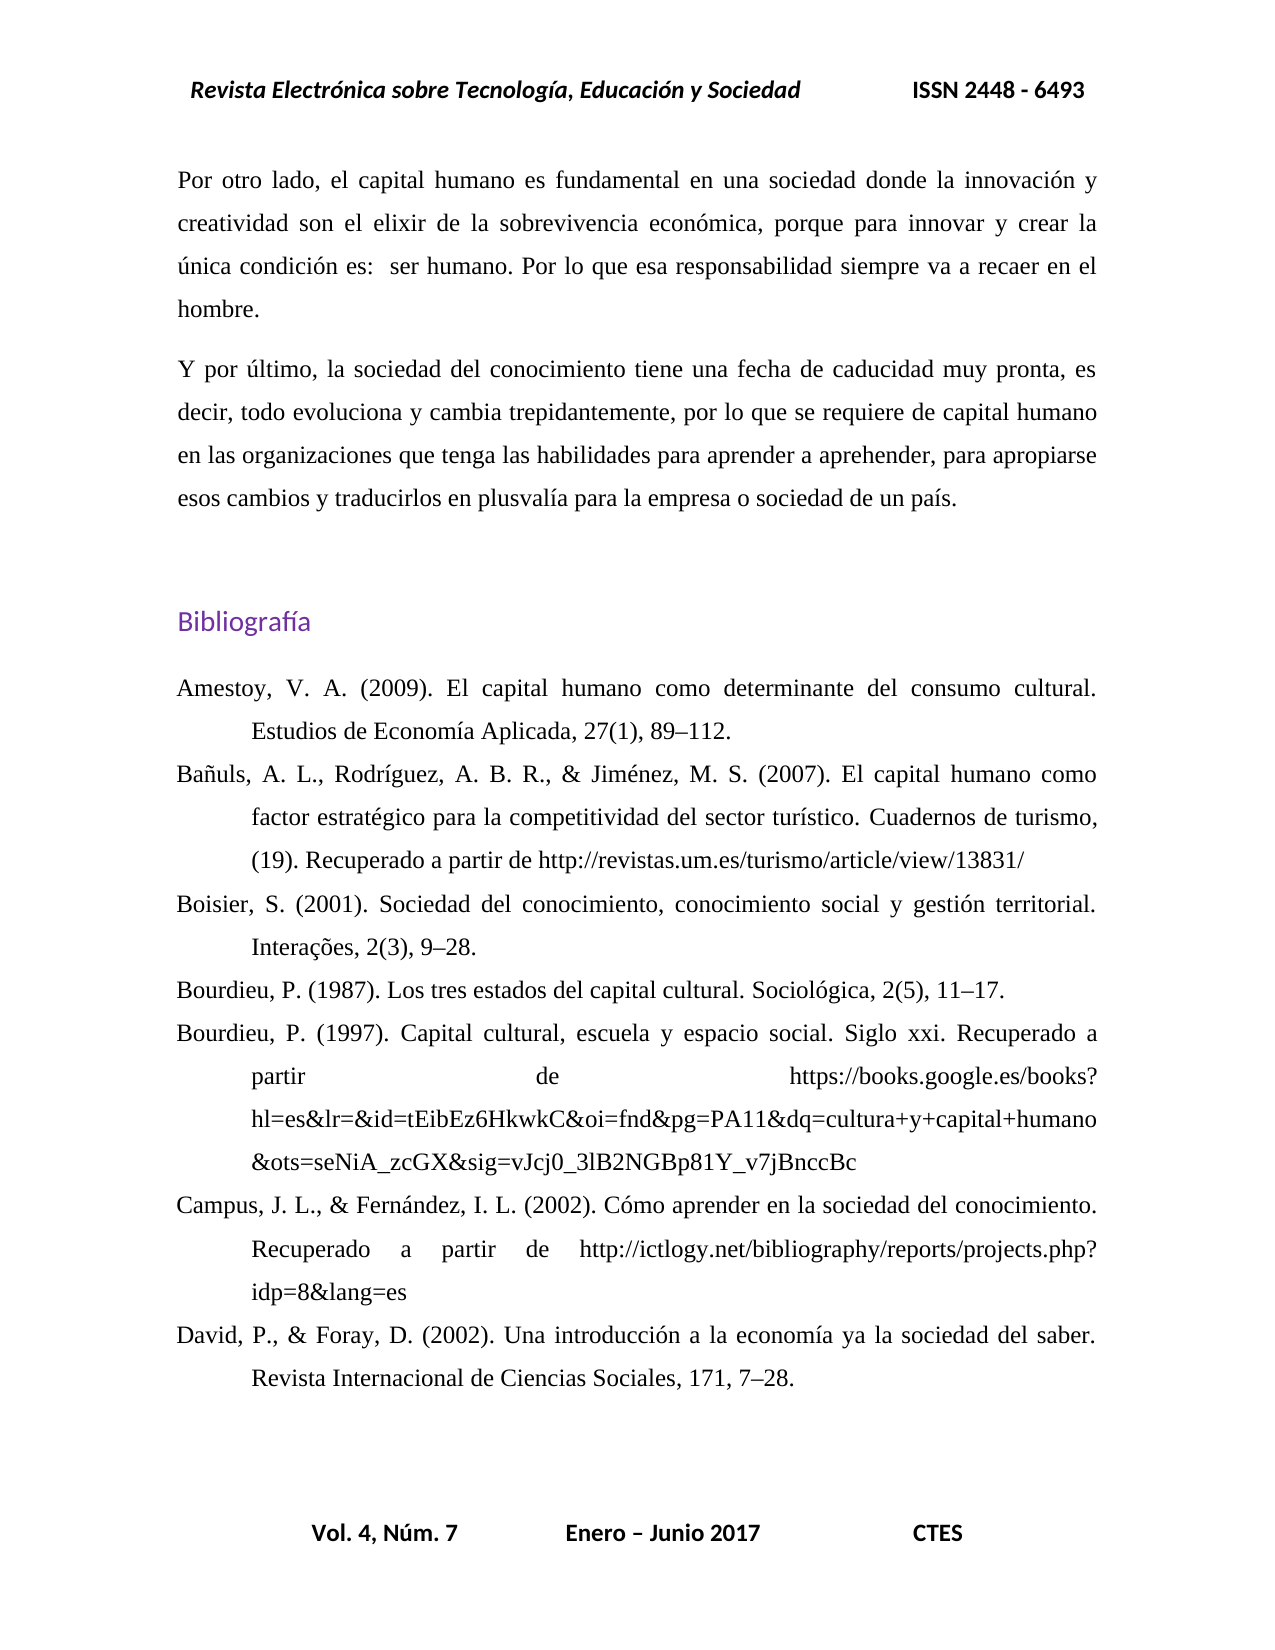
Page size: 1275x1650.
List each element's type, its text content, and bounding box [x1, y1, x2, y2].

text Bibliografía [177, 603, 1098, 639]
text Amestoy, V. A. (2009). El capital humano como determinante del consumo cultural. Estudios de Economía Aplicada, 27(1), 89–112. [176, 673, 1098, 745]
text Y por último, la sociedad del conocimiento tiene una fecha de caducidad muy pronta, es decir, todo evoluciona y cambia trepidantemente, por lo que se requiere de capital humano en las organizaciones que tenga las habilidades para aprender a aprehender, para apropiarse esos cambios y traducirlos en plusvalía para la empresa o sociedad de un país. [177, 354, 1098, 512]
text David, P., & Foray, D. (2002). Una introducción a la economía ya la sociedad del saber. Revista Internacional de Ciencias Sociales, 171, 7–28. [176, 1320, 1098, 1392]
text Por otro lado, el capital humano es fundamental en una sociedad donde la innovación y creatividad son el elixir de la sobrevivencia económica, porque para innovar y crear la única condición es: ser humano. Por lo que esa responsabilidad siempre va a recaer en el hombre. [177, 165, 1098, 323]
text Bourdieu, P. (1987). Los tres estados del capital cultural. Sociológica, 2(5), 11–17. [176, 975, 1098, 1004]
text Bourdieu, P. (1997). Capital cultural, escuela y espacio social. Siglo xxi. Recuperado a partir de https://books.google.es/books?hl=es&lr=&id=tEibEz6HkwkC&oi=fnd&pg=PA11&dq=cultura+y+capital+humano&ots=seNiA_zcGX&sig=vJcj0_3lB2NGBp81Y_v7jBnccBc [176, 1018, 1098, 1176]
text Boisier, S. (2001). Sociedad del conocimiento, conocimiento social y gestión territorial. Interações, 2(3), 9–28. [176, 889, 1098, 961]
text Bañuls, A. L., Rodríguez, A. B. R., & Jiménez, M. S. (2007). El capital humano como factor estratégico para la competitividad del sector turístico. Cuadernos de turismo, (19). Recuperado a partir de http://revistas.um.es/turismo/article/view/13831/ [176, 759, 1098, 874]
text Campus, J. L., & Fernández, I. L. (2002). Cómo aprender en la sociedad del conocimiento. Recuperado a partir de http://ictlogy.net/bibliography/reports/projects.php?idp=8&lang=es [176, 1191, 1098, 1306]
